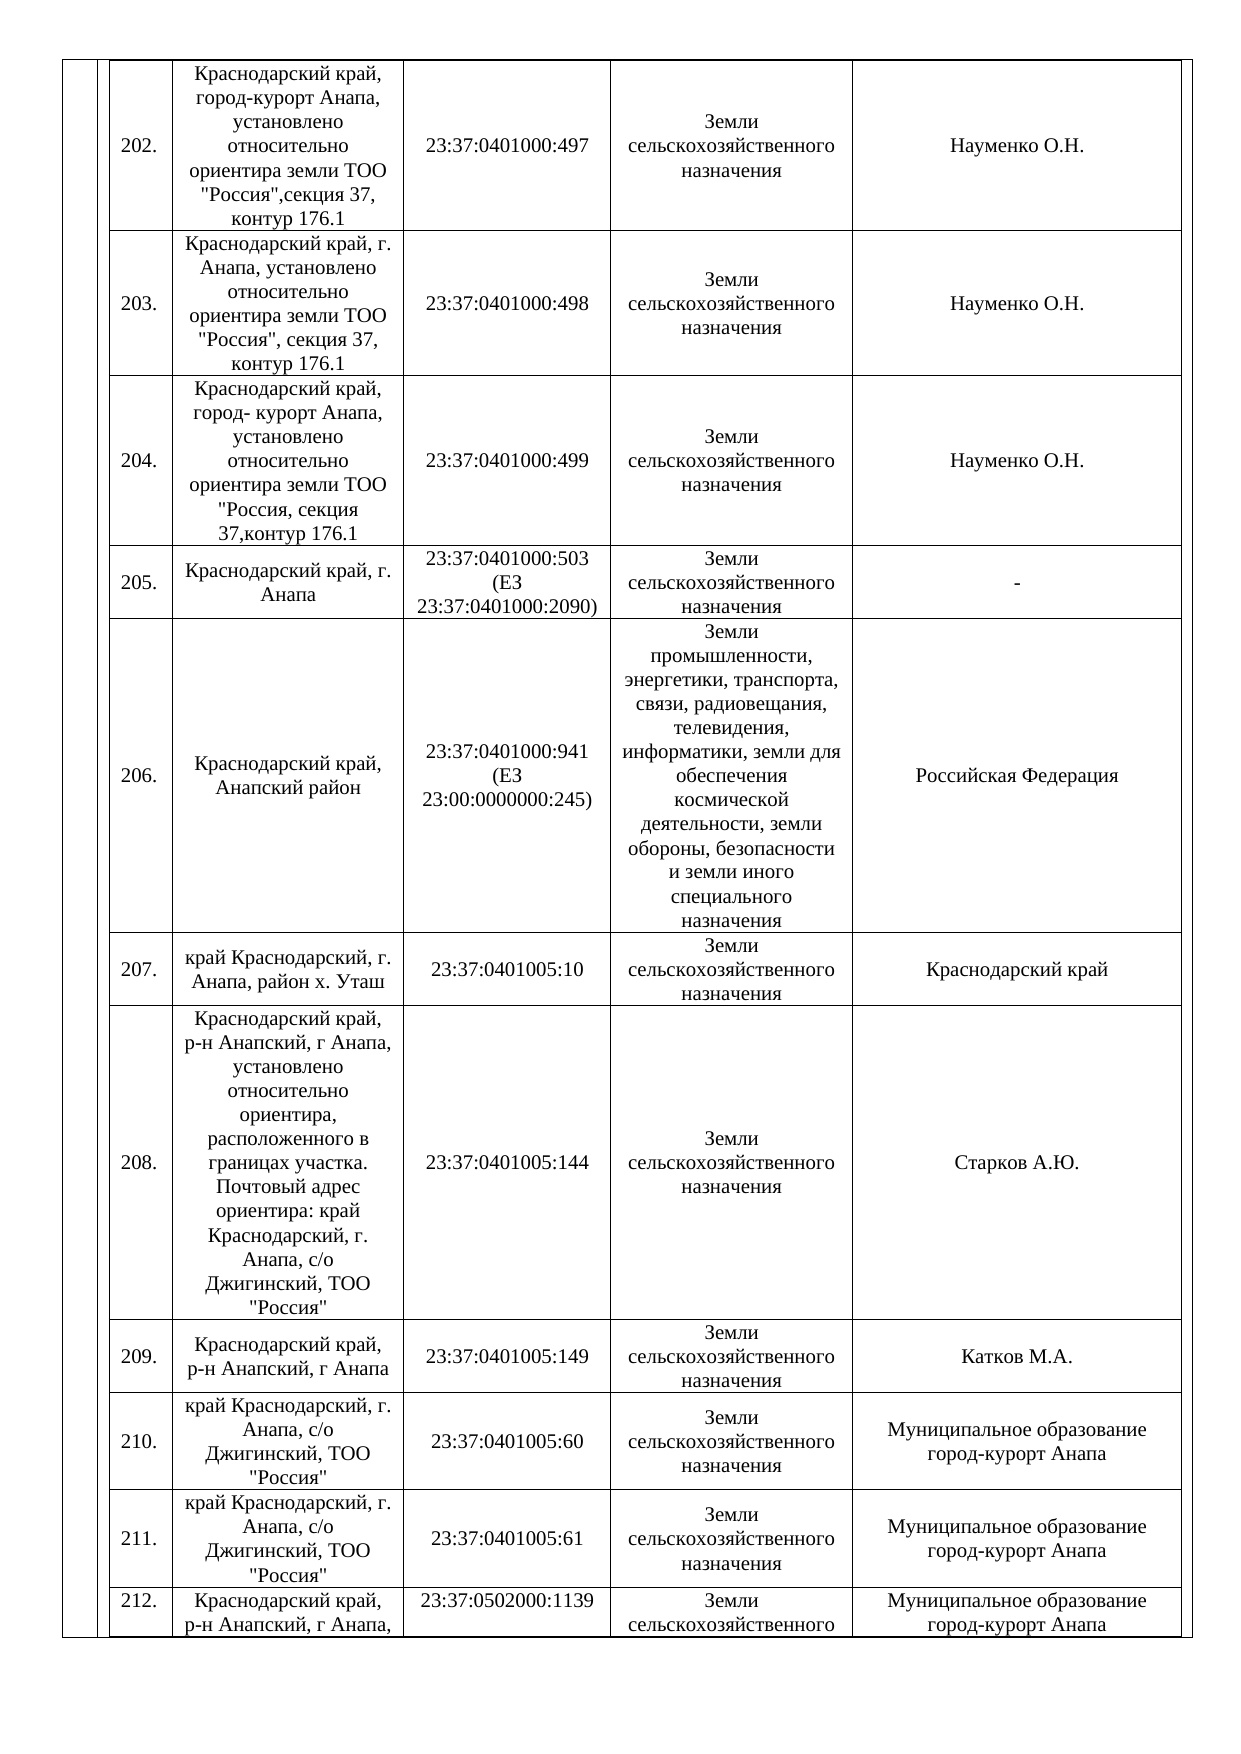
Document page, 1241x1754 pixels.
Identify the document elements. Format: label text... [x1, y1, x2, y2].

table_cell [853, 231, 1181, 375]
table_cell [404, 1490, 610, 1587]
table_cell 3 [63, 60, 97, 1637]
table_cell [173, 619, 403, 932]
table_cell [404, 1006, 610, 1319]
table_cell [173, 933, 403, 1005]
table_cell [404, 933, 610, 1005]
table_cell [404, 1393, 610, 1489]
table_cell [853, 1393, 1181, 1489]
table_cell [173, 1588, 403, 1636]
table_cell [853, 933, 1181, 1005]
table_cell [173, 1320, 403, 1392]
table_cell [404, 376, 610, 545]
table_cell [404, 546, 610, 618]
table_cell [404, 61, 610, 230]
table_cell [853, 1490, 1181, 1587]
table_cell [1182, 60, 1192, 1637]
table_cell [173, 1490, 403, 1587]
table_cell [853, 1588, 927, 1636]
table_cell [404, 1588, 610, 1636]
table_cell [110, 1393, 172, 1489]
table_cell [611, 1393, 852, 1489]
table_cell [110, 1588, 172, 1636]
table_cell [853, 1320, 1181, 1392]
table_cell [611, 1320, 852, 1392]
table_cell [173, 1393, 403, 1489]
table_cell [110, 546, 172, 618]
table_cell [110, 933, 172, 1005]
table_cell [173, 546, 403, 618]
table_cell [611, 1490, 852, 1587]
table_cell [404, 619, 610, 932]
table_cell [110, 1490, 172, 1587]
table_cell [611, 376, 852, 545]
table_cell [853, 546, 1181, 618]
table_cell [404, 1320, 610, 1392]
table_cell [110, 231, 172, 375]
table_cell [611, 1006, 852, 1319]
table_cell [611, 231, 852, 375]
table_cell [1107, 1588, 1181, 1636]
table_cell [853, 1006, 1181, 1319]
table_cell [611, 546, 852, 618]
table_cell [110, 619, 172, 932]
table_cell [611, 619, 852, 932]
table_cell [110, 1006, 172, 1319]
table_cell [173, 376, 403, 545]
table_cell [173, 61, 403, 230]
table_cell [173, 1006, 403, 1319]
table_cell [404, 231, 610, 375]
table_cell [173, 231, 403, 375]
table_cell [853, 376, 1181, 545]
table_cell [110, 1320, 172, 1392]
table_cell [110, 61, 172, 230]
table_cell [853, 619, 1181, 932]
table_cell [611, 1588, 852, 1636]
table_cell [611, 61, 852, 230]
table_cell [611, 933, 852, 1005]
table_cell [853, 61, 1181, 230]
table_cell [98, 60, 109, 1637]
table_cell [110, 376, 172, 545]
